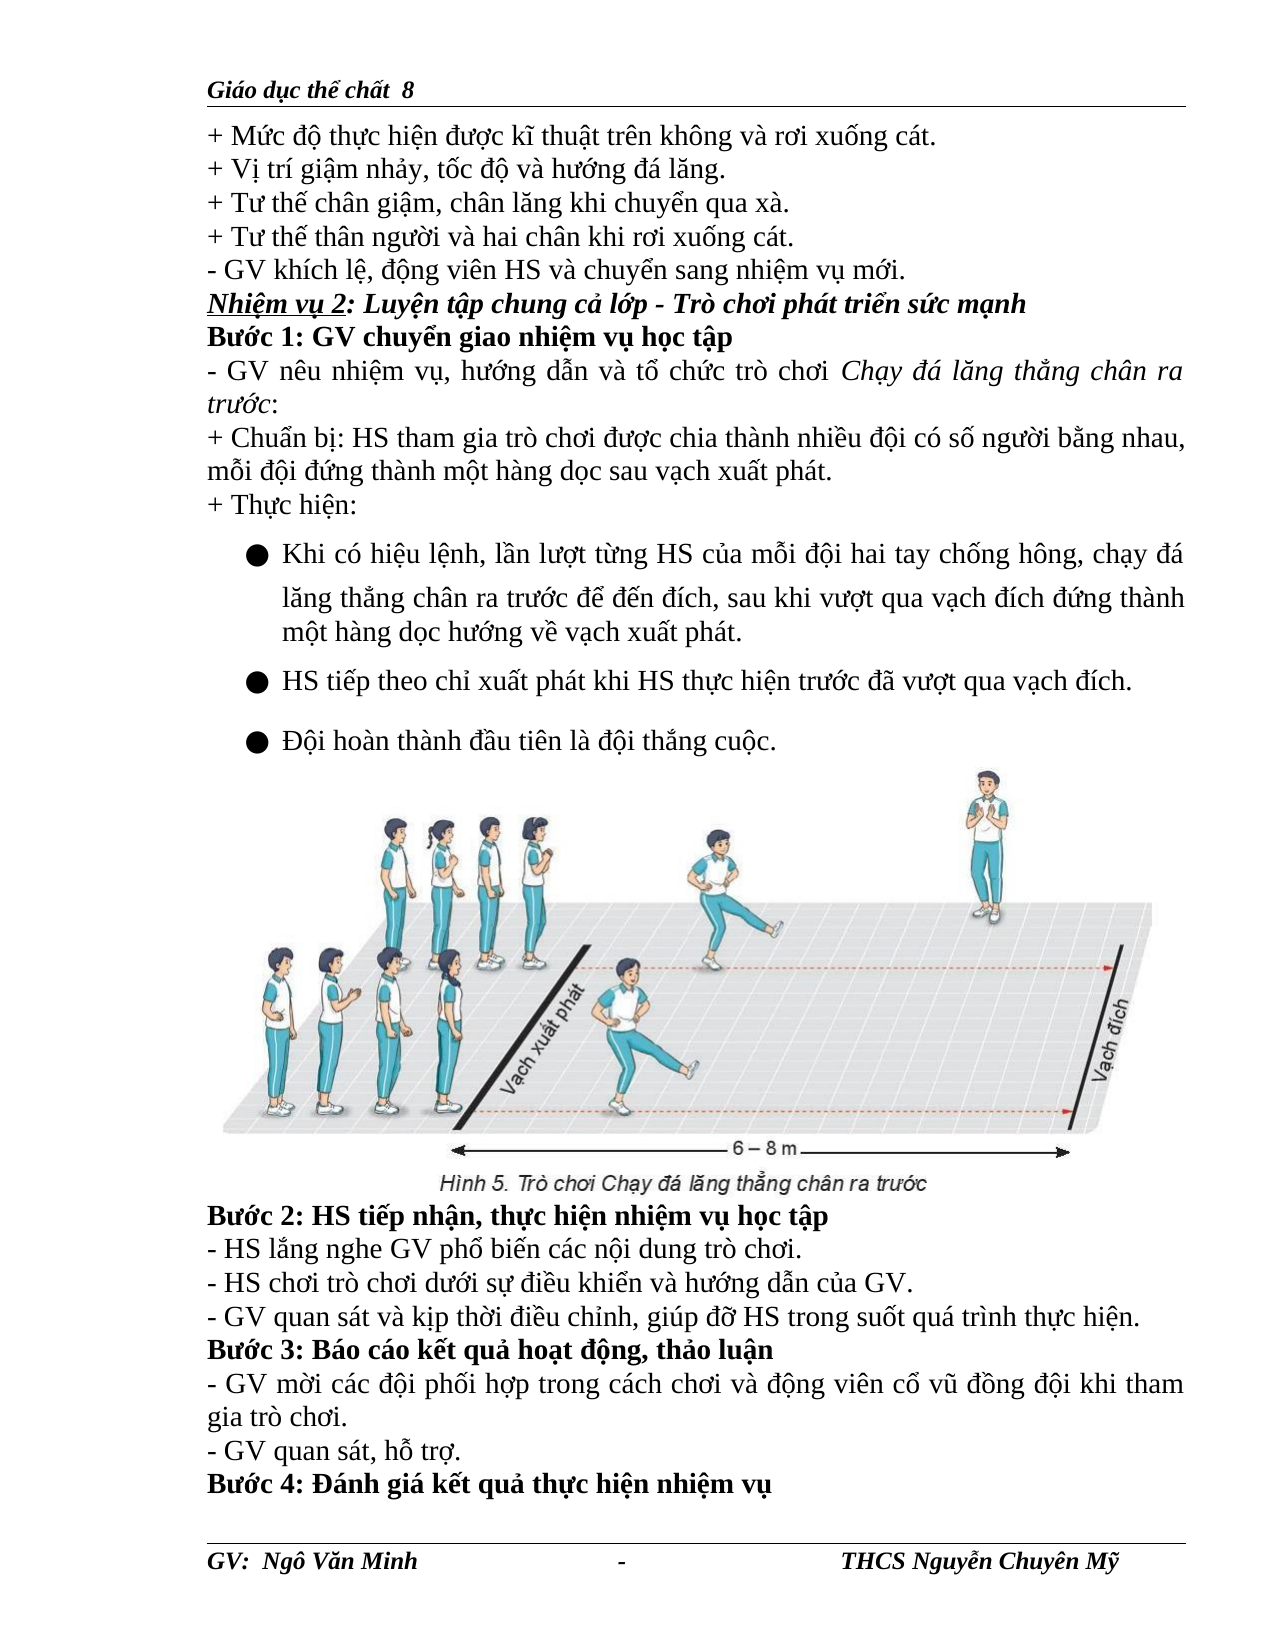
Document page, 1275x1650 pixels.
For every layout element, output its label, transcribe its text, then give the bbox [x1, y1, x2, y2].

text Bước 3: Báo cáo kết quả hoạt động, thảo luận [207, 1332, 1186, 1366]
text Bước 1: GV chuyển giao nhiệm vụ học tập [207, 319, 1186, 353]
text + Mức độ thực hiện được kĩ thuật trên không và rơi xuống cát. [207, 118, 1186, 152]
text - GV mời các đội phối hợp trong cách chơi và động viên cổ vũ đồng đội khi tham gia trò chơi. [207, 1366, 1186, 1433]
text Bước 4: Đánh giá kết quả thực hiện nhiệm vụ [207, 1466, 1186, 1500]
list Khi có hiệu lệnh, lần lượt từng HS của mỗi đội hai tay chống hông, chạy đá lăng thẳng chân ra trước để đến đích, sau khi vượt qua vạch đích đứng thành một hàng dọc hướng về vạch xuất phát. [244, 521, 1186, 647]
picture [206, 767, 1175, 1198]
list HS tiếp theo chỉ xuất phát khi HS thực hiện trước đã vượt qua vạch đích. [244, 647, 1186, 707]
text Bước 2: HS tiếp nhận, thực hiện nhiệm vụ học tập [207, 1198, 1186, 1232]
text + Chuẩn bị: HS tham gia trò chơi được chia thành nhiều đội có số người bằng nhau, mỗi đội đứng thành một hàng dọc sau vạch xuất phát. [207, 420, 1186, 487]
text - GV quan sát và kịp thời điều chỉnh, giúp đỡ HS trong suốt quá trình thực hiện. [207, 1299, 1186, 1332]
text - GV quan sát, hỗ trợ. [207, 1433, 1186, 1466]
text + Thực hiện: [207, 487, 1186, 521]
text + Vị trí giậm nhảy, tốc độ và hướng đá lăng. [207, 152, 1186, 185]
text - HS chơi trò chơi dưới sự điều khiển và hướng dẫn của GV. [207, 1265, 1186, 1299]
text - GV nêu nhiệm vụ, hướng dẫn và tổ chức trò chơi Chạy đá lăng thẳng chân ra trước: [207, 353, 1186, 420]
list Đội hoàn thành đầu tiên là đội thắng cuộc. [244, 707, 1186, 767]
text + Tư thế thân người và hai chân khi rơi xuống cát. [207, 219, 1186, 252]
text Nhiệm vụ 2: Luyện tập chung cả lớp - Trò chơi phát triển sức mạnh [207, 286, 1186, 319]
text - HS lắng nghe GV phổ biến các nội dung trò chơi. [207, 1232, 1186, 1265]
text - GV khích lệ, động viên HS và chuyển sang nhiệm vụ mới. [207, 252, 1186, 286]
text + Tư thế chân giậm, chân lăng khi chuyển qua xà. [207, 185, 1186, 219]
